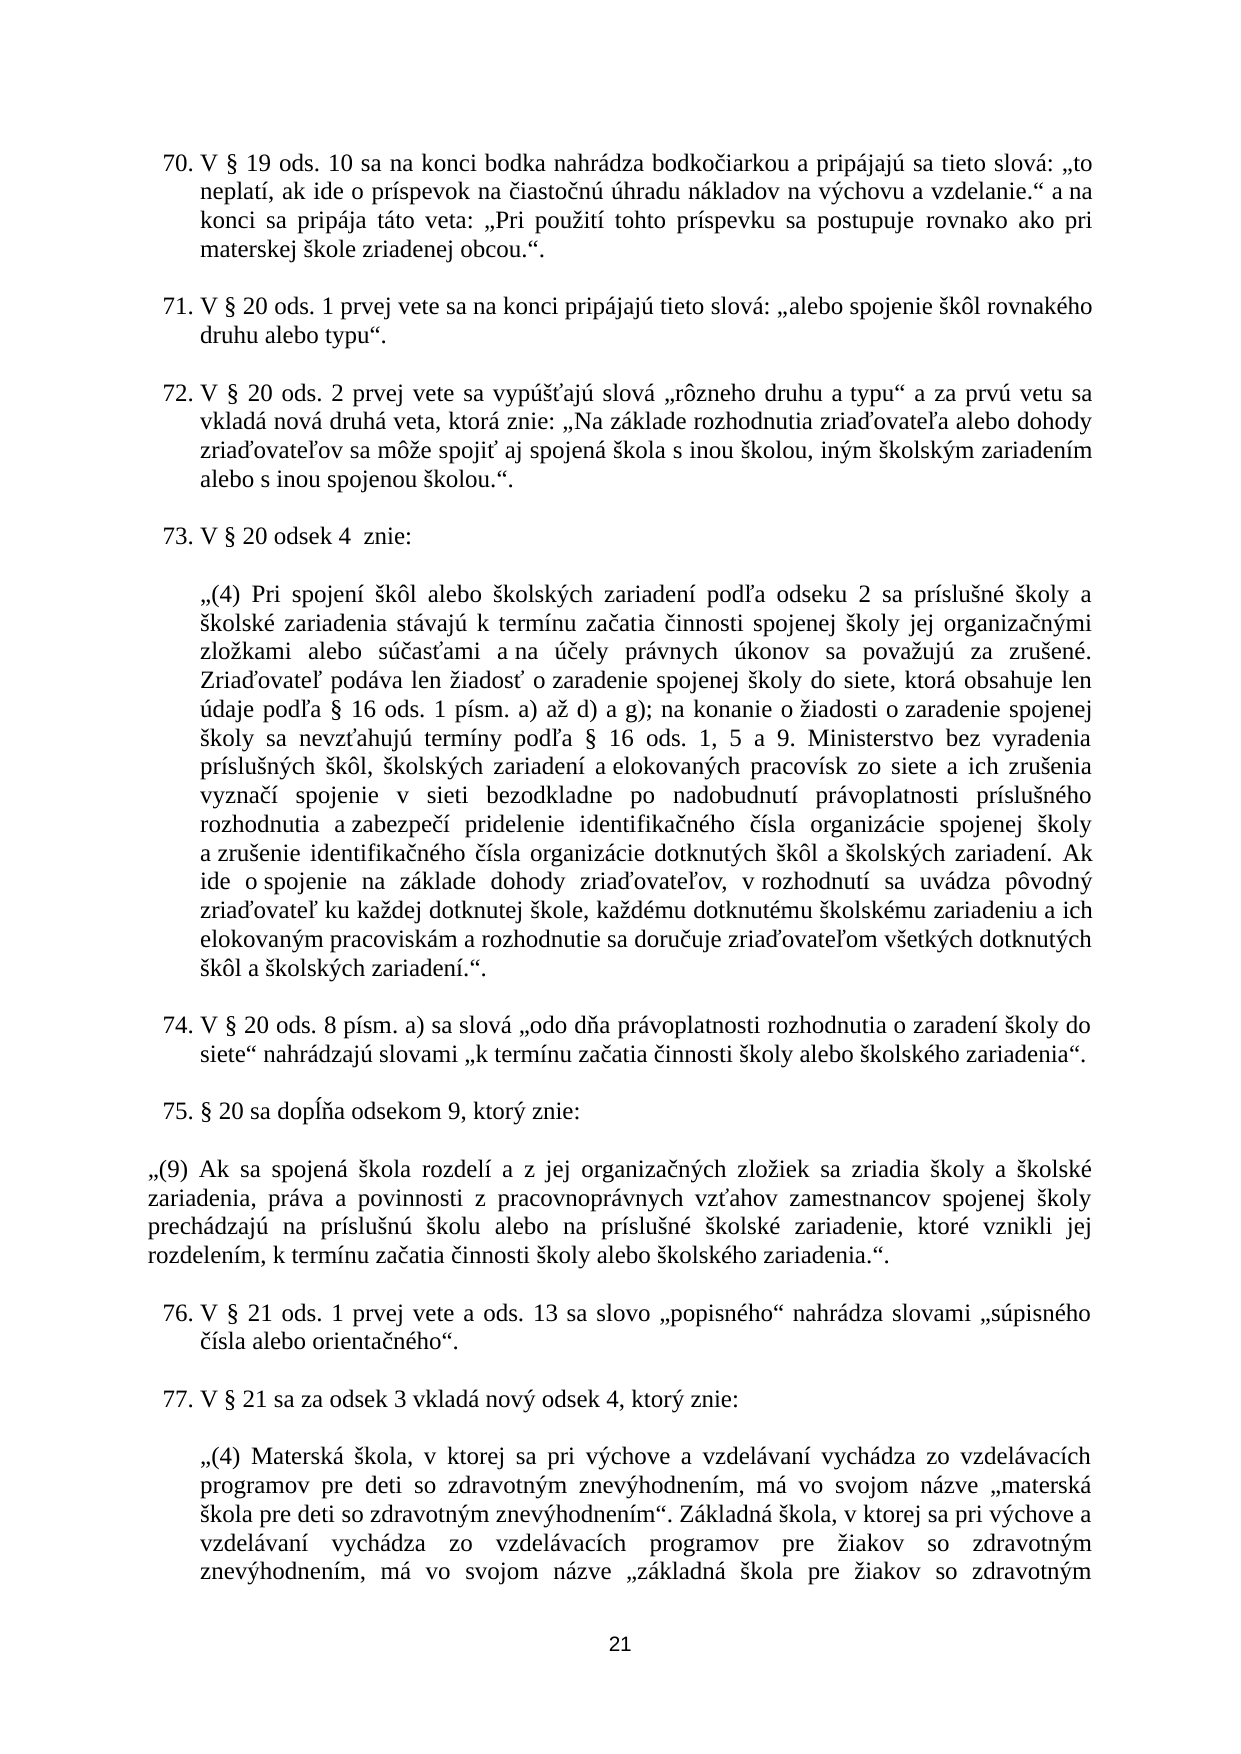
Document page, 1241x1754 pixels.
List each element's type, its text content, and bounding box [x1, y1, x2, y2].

list V § 19 ods. 10 sa na konci bodka nahrádza bodkočiarkou a pripájajú sa tieto slová: „to neplatí, ak ide o príspevok na čiastočnú úhradu nákladov na výchovu a vzdelanie.“ a na konci sa pripája táto veta: „Pri použití tohto príspevku sa postupuje rovnako ako pri materskej škole zriadenej obcou.“. [162, 148, 1093, 263]
list V § 20 odsek 4 znie: [162, 521, 1093, 550]
list § 20 sa dopĺňa odsekom 9, ktorý znie: [162, 1096, 1093, 1125]
text „(9) Ak sa spojená škola rozdelí a z jej organizačných zložiek sa zriadia školy a školské zariadenia, práva a povinnosti z pracovnoprávnych vzťahov zamestnancov spojenej školy prechádzajú na príslušnú školu alebo na príslušné školské zariadenie, ktoré vznikli jej rozdelením, k termínu začatia činnosti školy alebo školského zariadenia.“. [148, 1154, 1093, 1269]
list V § 20 ods. 1 prvej vete sa na konci pripájajú tieto slová: „alebo spojenie škôl rovnakého druhu alebo typu“. [162, 291, 1093, 349]
list V § 21 sa za odsek 3 vkladá nový odsek 4, ktorý znie: [162, 1384, 1093, 1413]
list V § 20 ods. 8 písm. a) sa slová „odo dňa právoplatnosti rozhodnutia o zaradení školy do siete“ nahrádzajú slovami „k termínu začatia činnosti školy alebo školského zariadenia“. [162, 1010, 1093, 1068]
list V § 21 ods. 1 prvej vete a ods. 13 sa slovo „popisného“ nahrádza slovami „súpisného čísla alebo orientačného“. [162, 1298, 1093, 1355]
list „(4) Pri spojení škôl alebo školských zariadení podľa odseku 2 sa príslušné školy a školské zariadenia stávajú k termínu začatia činnosti spojenej školy jej organizačnými zložkami alebo súčasťami a na účely právnych úkonov sa považujú za zrušené. Zriaďovateľ podáva len žiadosť o zaradenie spojenej školy do siete, ktorá obsahuje len údaje podľa § 16 ods. 1 písm. a) až d) a g); na konanie o žiadosti o zaradenie spojenej školy sa nevzťahujú termíny podľa § 16 ods. 1, 5 a 9. Ministerstvo bez vyradenia príslušných škôl, školských zariadení a elokovaných pracovísk zo siete a ich zrušenia vyznačí spojenie v sieti bezodkladne po nadobudnutí právoplatnosti príslušného rozhodnutia a zabezpečí pridelenie identifikačného čísla organizácie spojenej školy a zrušenie identifikačného čísla organizácie dotknutých škôl a školských zariadení. Ak ide o spojenie na základe dohody zriaďovateľov, v rozhodnutí sa uvádza pôvodný zriaďovateľ ku každej dotknutej škole, každému dotknutému školskému zariadeniu a ich elokovaným pracoviskám a rozhodnutie sa doručuje zriaďovateľom všetkých dotknutých škôl a školských zariadení.“. [200, 579, 1093, 981]
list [200, 1441, 1093, 1585]
list V § 20 ods. 2 prvej vete sa vypúšťajú slová „rôzneho druhu a typu“ a za prvú vetu sa vkladá nová druhá veta, ktorá znie: „Na základe rozhodnutia zriaďovateľa alebo dohody zriaďovateľov sa môže spojiť aj spojená škola s inou školou, iným školským zariadením alebo s inou spojenou školou.“. [162, 378, 1093, 493]
